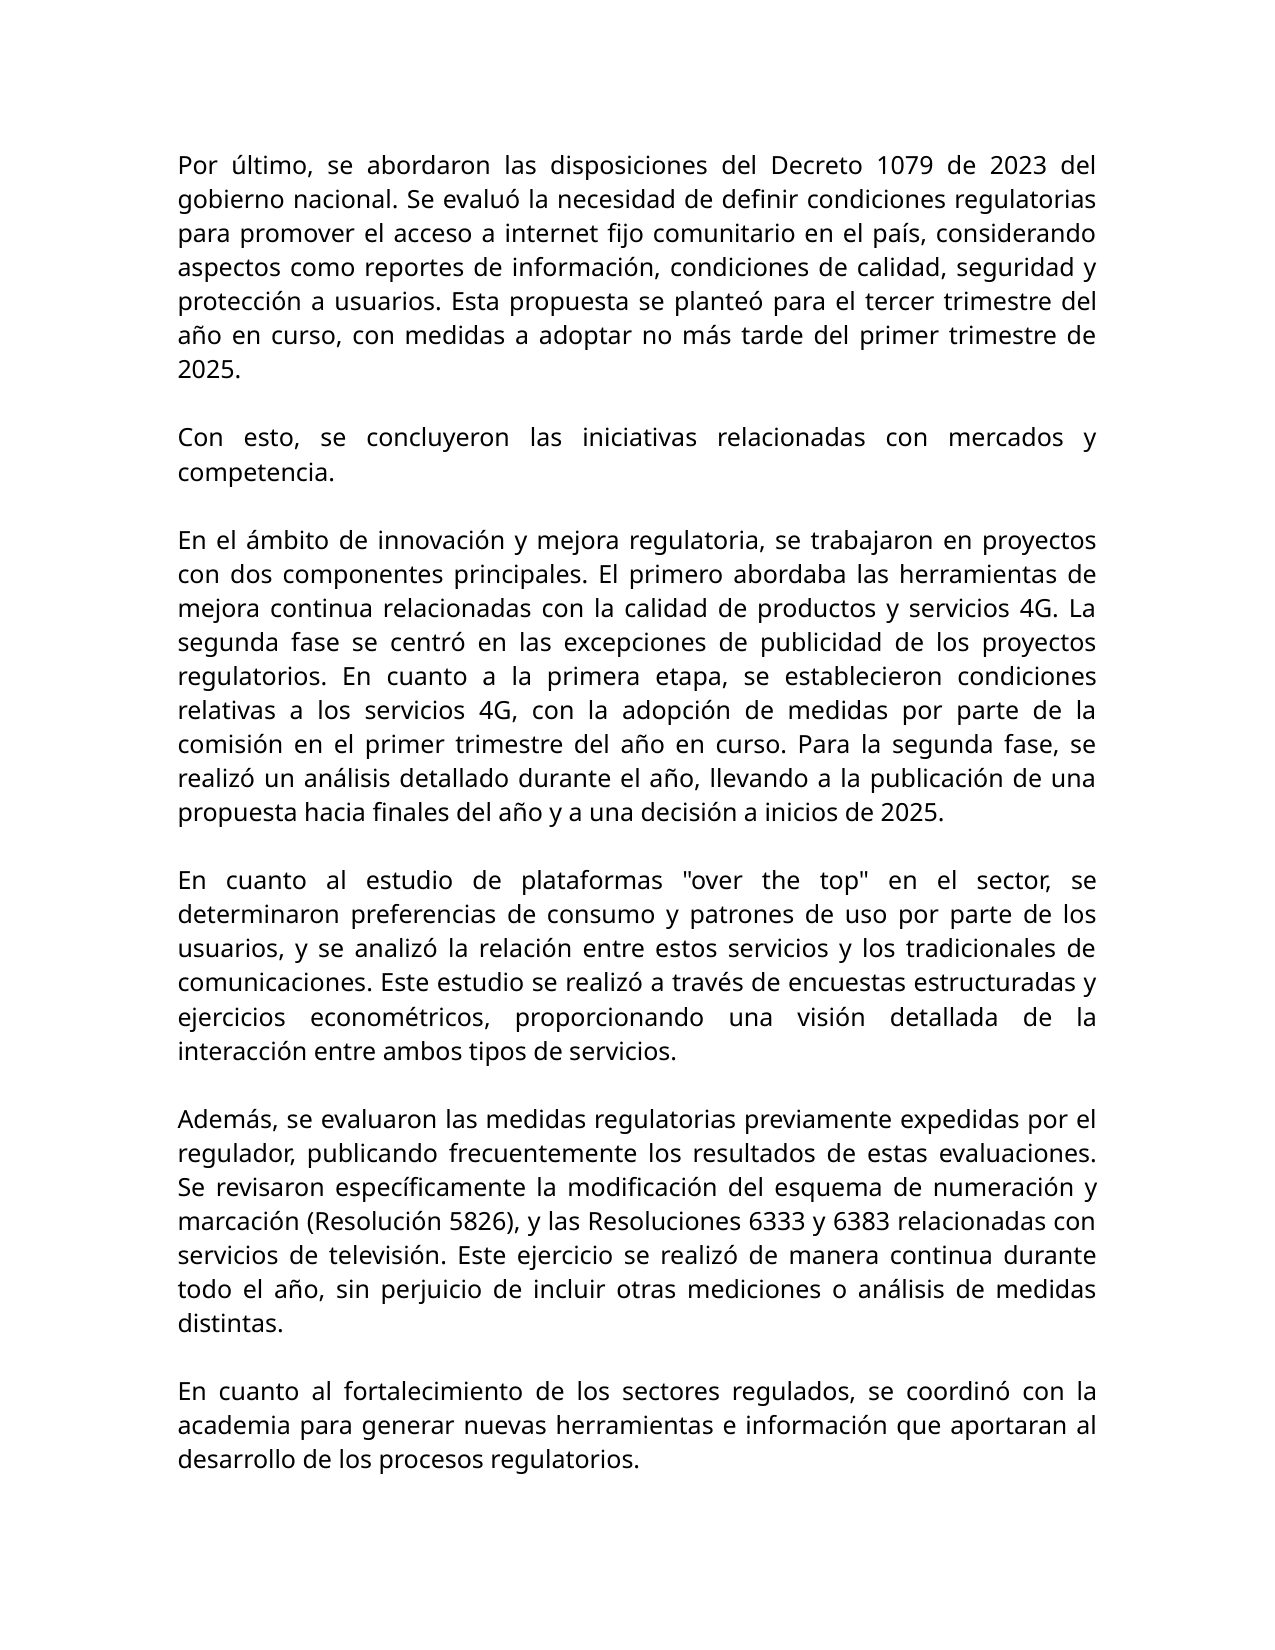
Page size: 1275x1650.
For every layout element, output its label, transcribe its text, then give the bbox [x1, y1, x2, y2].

text Por último, se abordaron las disposiciones del Decreto 1079 de 2023 del gobierno nacional. Se evaluó la necesidad de definir condiciones regulatorias para promover el acceso a internet fijo comunitario en el país, considerando aspectos como reportes de información, condiciones de calidad, seguridad y protección a usuarios. Esta propuesta se planteó para el tercer trimestre del año en curso, con medidas a adoptar no más tarde del primer trimestre de 2025. [177, 148, 1098, 386]
text En el ámbito de innovación y mejora regulatoria, se trabajaron en proyectos con dos componentes principales. El primero abordaba las herramientas de mejora continua relacionadas con la calidad de productos y servicios 4G. La segunda fase se centró en las excepciones de publicidad de los proyectos regulatorios. En cuanto a la primera etapa, se establecieron condiciones relativas a los servicios 4G, con la adopción de medidas por parte de la comisión en el primer trimestre del año en curso. Para la segunda fase, se realizó un análisis detallado durante el año, llevando a la publicación de una propuesta hacia finales del año y a una decisión a inicios de 2025. [177, 522, 1098, 829]
text Además, se evaluaron las medidas regulatorias previamente expedidas por el regulador, publicando frecuentemente los resultados de estas evaluaciones. Se revisaron específicamente la modificación del esquema de numeración y marcación (Resolución 5826), y las Resoluciones 6333 y 6383 relacionadas con servicios de televisión. Este ejercicio se realizó de manera continua durante todo el año, sin perjuicio de incluir otras mediciones o análisis de medidas distintas. [177, 1101, 1098, 1340]
text En cuanto al fortalecimiento de los sectores regulados, se coordinó con la academia para generar nuevas herramientas e información que aportaran al desarrollo de los procesos regulatorios. [177, 1374, 1098, 1476]
text En cuanto al estudio de plataformas "over the top" en el sector, se determinaron preferencias de consumo y patrones de uso por parte de los usuarios, y se analizó la relación entre estos servicios y los tradicionales de comunicaciones. Este estudio se realizó a través de encuestas estructuradas y ejercicios econométricos, proporcionando una visión detallada de la interacción entre ambos tipos de servicios. [177, 863, 1098, 1067]
text Con esto, se concluyeron las iniciativas relacionadas con mercados y competencia. [177, 420, 1098, 488]
